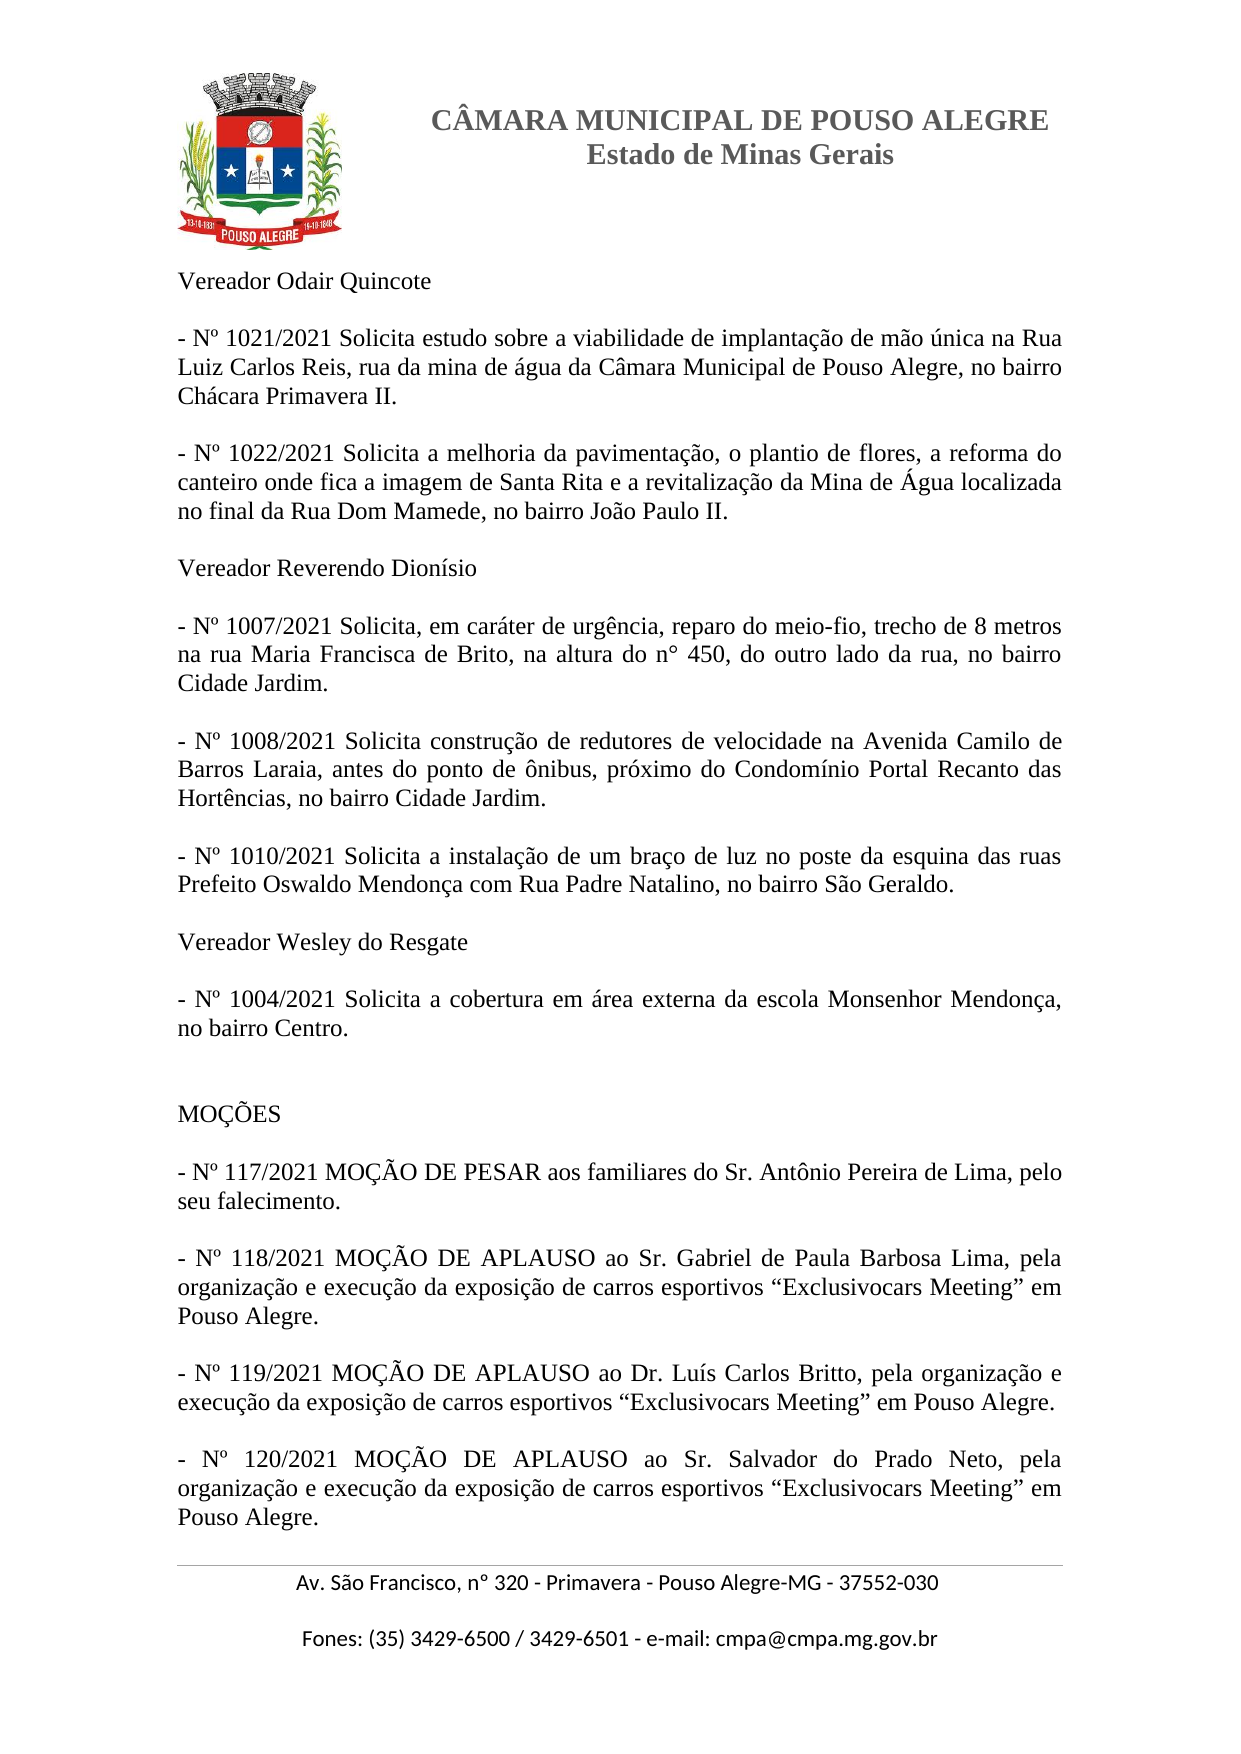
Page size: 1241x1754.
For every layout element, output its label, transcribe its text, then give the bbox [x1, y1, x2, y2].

text - Nº 1007/2021 Solicita, em caráter de urgência, reparo do meio-fio, trecho de 8 metros na rua Maria Francisca de Brito, na altura do n° 450, do outro lado da rua, no bairro Cidade Jardim. [177, 611, 1063, 697]
text - Nº 119/2021 MOÇÃO DE APLAUSO ao Dr. Luís Carlos Britto, pela organização e execução da exposição de carros esportivos “Exclusivocars Meeting” em Pouso Alegre. [177, 1358, 1063, 1416]
text - Nº 120/2021 MOÇÃO DE APLAUSO ao Sr. Salvador do Prado Neto, pela organização e execução da exposição de carros esportivos “Exclusivocars Meeting” em Pouso Alegre. [177, 1444, 1063, 1531]
text Vereador Wesley do Resgate [177, 927, 1063, 956]
text - Nº 117/2021 MOÇÃO DE PESAR aos familiares do Sr. Antônio Pereira de Lima, pelo seu falecimento. [177, 1157, 1063, 1214]
picture [177, 73, 342, 250]
text - Nº 1021/2021 Solicita estudo sobre a viabilidade de implantação de mão única na Rua Luiz Carlos Reis, rua da mina de água da Câmara Municipal de Pouso Alegre, no bairro Chácara Primavera II. [177, 323, 1063, 409]
text Vereador Odair Quincote [177, 266, 1063, 294]
text Vereador Reverendo Dionísio [177, 553, 1063, 582]
text - Nº 1022/2021 Solicita a melhoria da pavimentação, o plantio de flores, a reforma do canteiro onde fica a imagem de Santa Rita e a revitalização da Mina de Água localizada no final da Rua Dom Mamede, no bairro João Paulo II. [177, 438, 1063, 524]
text MOÇÕES [177, 1099, 1063, 1128]
text - Nº 1004/2021 Solicita a cobertura em área externa da escola Monsenhor Mendonça, no bairro Centro. [177, 984, 1063, 1042]
text - Nº 118/2021 MOÇÃO DE APLAUSO ao Sr. Gabriel de Paula Barbosa Lima, pela organização e execução da exposição de carros esportivos “Exclusivocars Meeting” em Pouso Alegre. [177, 1243, 1063, 1329]
text - Nº 1008/2021 Solicita construção de redutores de velocidade na Avenida Camilo de Barros Laraia, antes do ponto de ônibus, próximo do Condomínio Portal Recanto das Hortências, no bairro Cidade Jardim. [177, 726, 1063, 812]
text - Nº 1010/2021 Solicita a instalação de um braço de luz no poste da esquina das ruas Prefeito Oswaldo Mendonça com Rua Padre Natalino, no bairro São Geraldo. [177, 841, 1063, 898]
